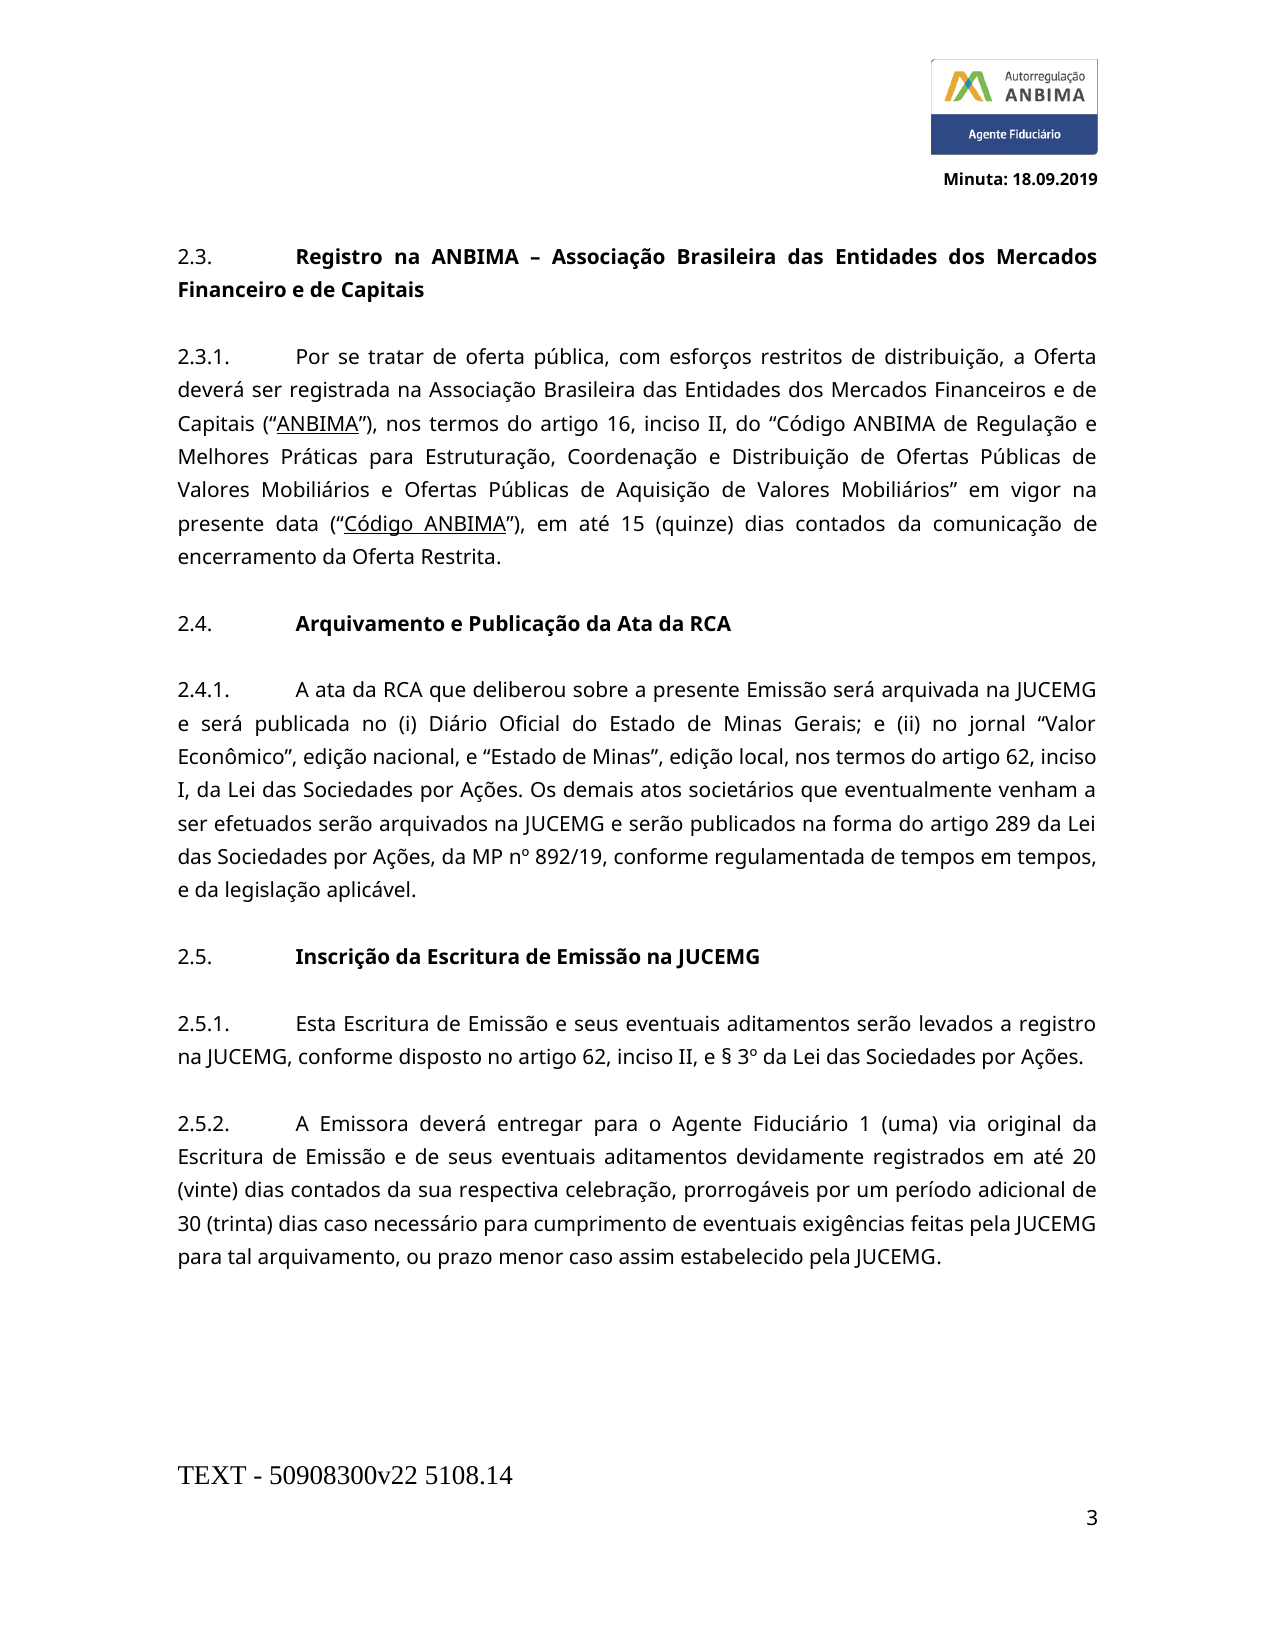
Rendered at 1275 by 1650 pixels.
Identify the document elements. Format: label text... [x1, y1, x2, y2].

list A Emissora deverá entregar para o Agente Fiduciário 1 (uma) via original da Escritura de Emissão e de seus eventuais aditamentos devidamente registrados em até 20 (vinte) dias contados da sua respectiva celebração, prorrogáveis por um período adicional de 30 (trinta) dias caso necessário para cumprimento de eventuais exigências feitas pela JUCEMG para tal arquivamento, ou prazo menor caso assim estabelecido pela JUCEMG. [177, 1104, 1098, 1271]
list Inscrição da Escritura de Emissão na JUCEMG [177, 938, 1098, 971]
picture [931, 59, 1098, 155]
list Por se tratar de oferta pública, com esforços restritos de distribuição, a Oferta deverá ser registrada na Associação Brasileira das Entidades dos Mercados Financeiros e de Capitais (“ANBIMA”), nos termos do artigo 16, inciso II, do “Código ANBIMA de Regulação e Melhores Práticas para Estruturação, Coordenação e Distribuição de Ofertas Públicas de Valores Mobiliários e Ofertas Públicas de Aquisição de Valores Mobiliários” em vigor na presente data (“Código ANBIMA”), em até 15 (quinze) dias contados da comunicação de encerramento da Oferta Restrita. [177, 338, 1098, 571]
list Arquivamento e Publicação da Ata da RCA [177, 604, 1098, 638]
list Registro na ANBIMA – Associação Brasileira das Entidades dos Mercados Financeiro e de Capitais [177, 238, 1098, 304]
list Esta Escritura de Emissão e seus eventuais aditamentos serão levados a registro na JUCEMG, conforme disposto no artigo 62, inciso II, e § 3º da Lei das Sociedades por Ações. [177, 1004, 1098, 1071]
list A ata da RCA que deliberou sobre a presente Emissão será arquivada na JUCEMG e será publicada no (i) Diário Oficial do Estado de Minas Gerais; e (ii) no jornal “Valor Econômico”, edição nacional, e “Estado de Minas”, edição local, nos termos do artigo 62, inciso I, da Lei das Sociedades por Ações. Os demais atos societários que eventualmente venham a ser efetuados serão arquivados na JUCEMG e serão publicados na forma do artigo 289 da Lei das Sociedades por Ações, da MP nº 892/19, conforme regulamentada de tempos em tempos, e da legislação aplicável. [177, 671, 1098, 904]
